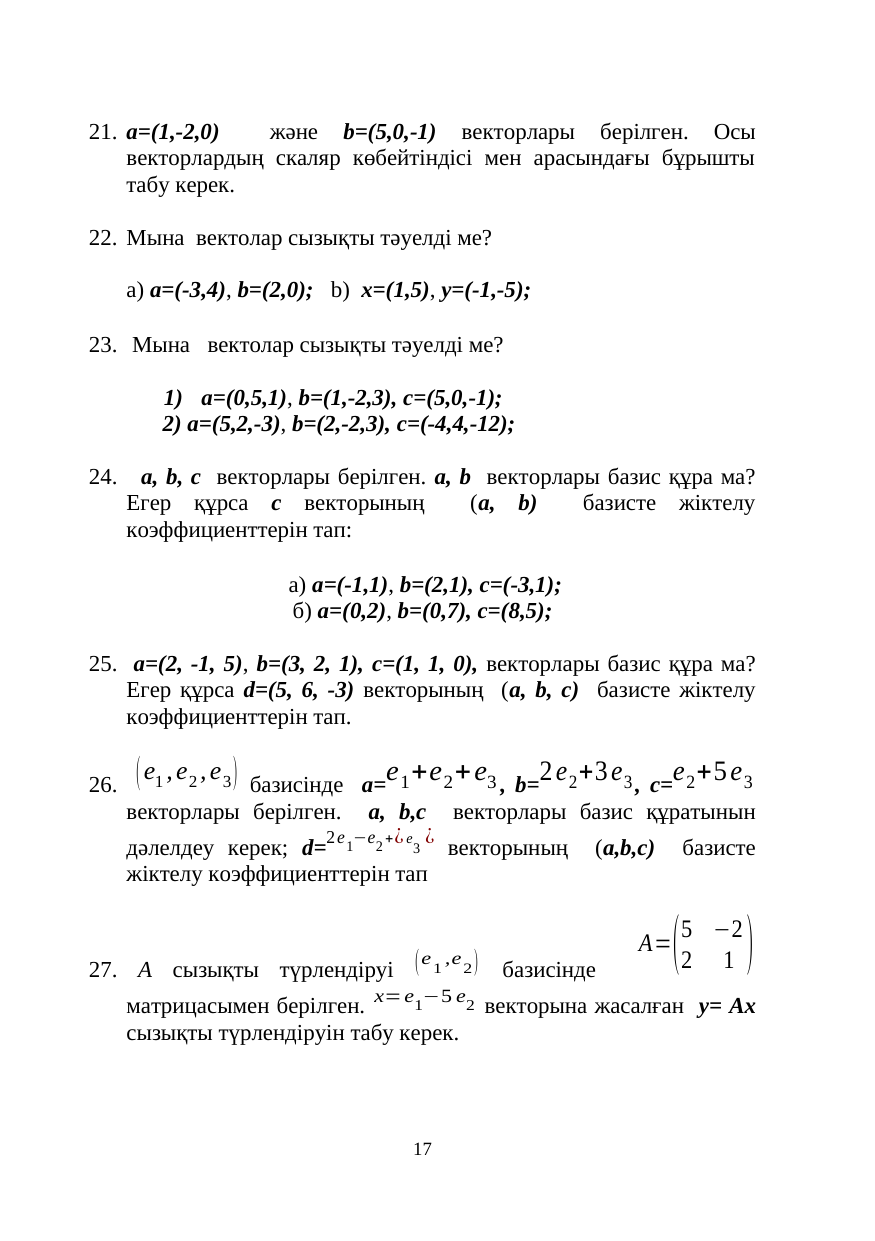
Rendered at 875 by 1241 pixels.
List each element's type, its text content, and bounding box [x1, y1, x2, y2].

text 24. а, b, с векторлары берілген. а, b векторлары базис құра ма? Егер құрса с векторының (а, b) базисте жіктелу коэффициенттерін тап: [89, 463, 756, 542]
text а) а=(-1,1), b=(2,1), c=(-3,1); [89, 571, 756, 597]
text a) а=(-3,4), b=(2,0); b) х=(1,5), у=(-1,-5); [89, 276, 756, 303]
text 2) а=(5,2,-3), b=(2,-2,3), c=(-4,4,-12); [89, 410, 756, 437]
list а=(0,5,1), b=(1,-2,3), c=(5,0,-1); [164, 384, 756, 410]
list Мына вектолар сызықты тәуелді ме? [89, 223, 756, 250]
text 27. А сызықты түрлендіруі базисінде матрицасымен берілген. векторына жасалған y= Ах сызықты түрлендіруін табу керек. [89, 913, 756, 1045]
list а=(1,-2,0) және b=(5,0,-1) векторлары берілген. Осы векторлардың скаляр көбейтіндісі мен арасындағы бұрышты табу керек. [89, 118, 756, 197]
text б) а=(0,2), b=(0,7), c=(8,5); [89, 597, 756, 624]
list Мына вектолар сызықты тәуелді ме? [89, 331, 756, 358]
text 25. а=(2, -1, 5), b=(3, 2, 1), c=(1, 1, 0), векторлары базис құра ма? Егер құрса d=(5, 6, -3) векторының (а, b, c) базисте жіктелу коэффициенттерін тап. [89, 650, 756, 729]
text 26. базисінде а=, b=, c= векторлары берілген. а, b,c векторлары базис құратынын дәлелдеу керек; d= векторының (а,b,c) базисте жіктелу коэффициенттерін тап [89, 755, 756, 887]
